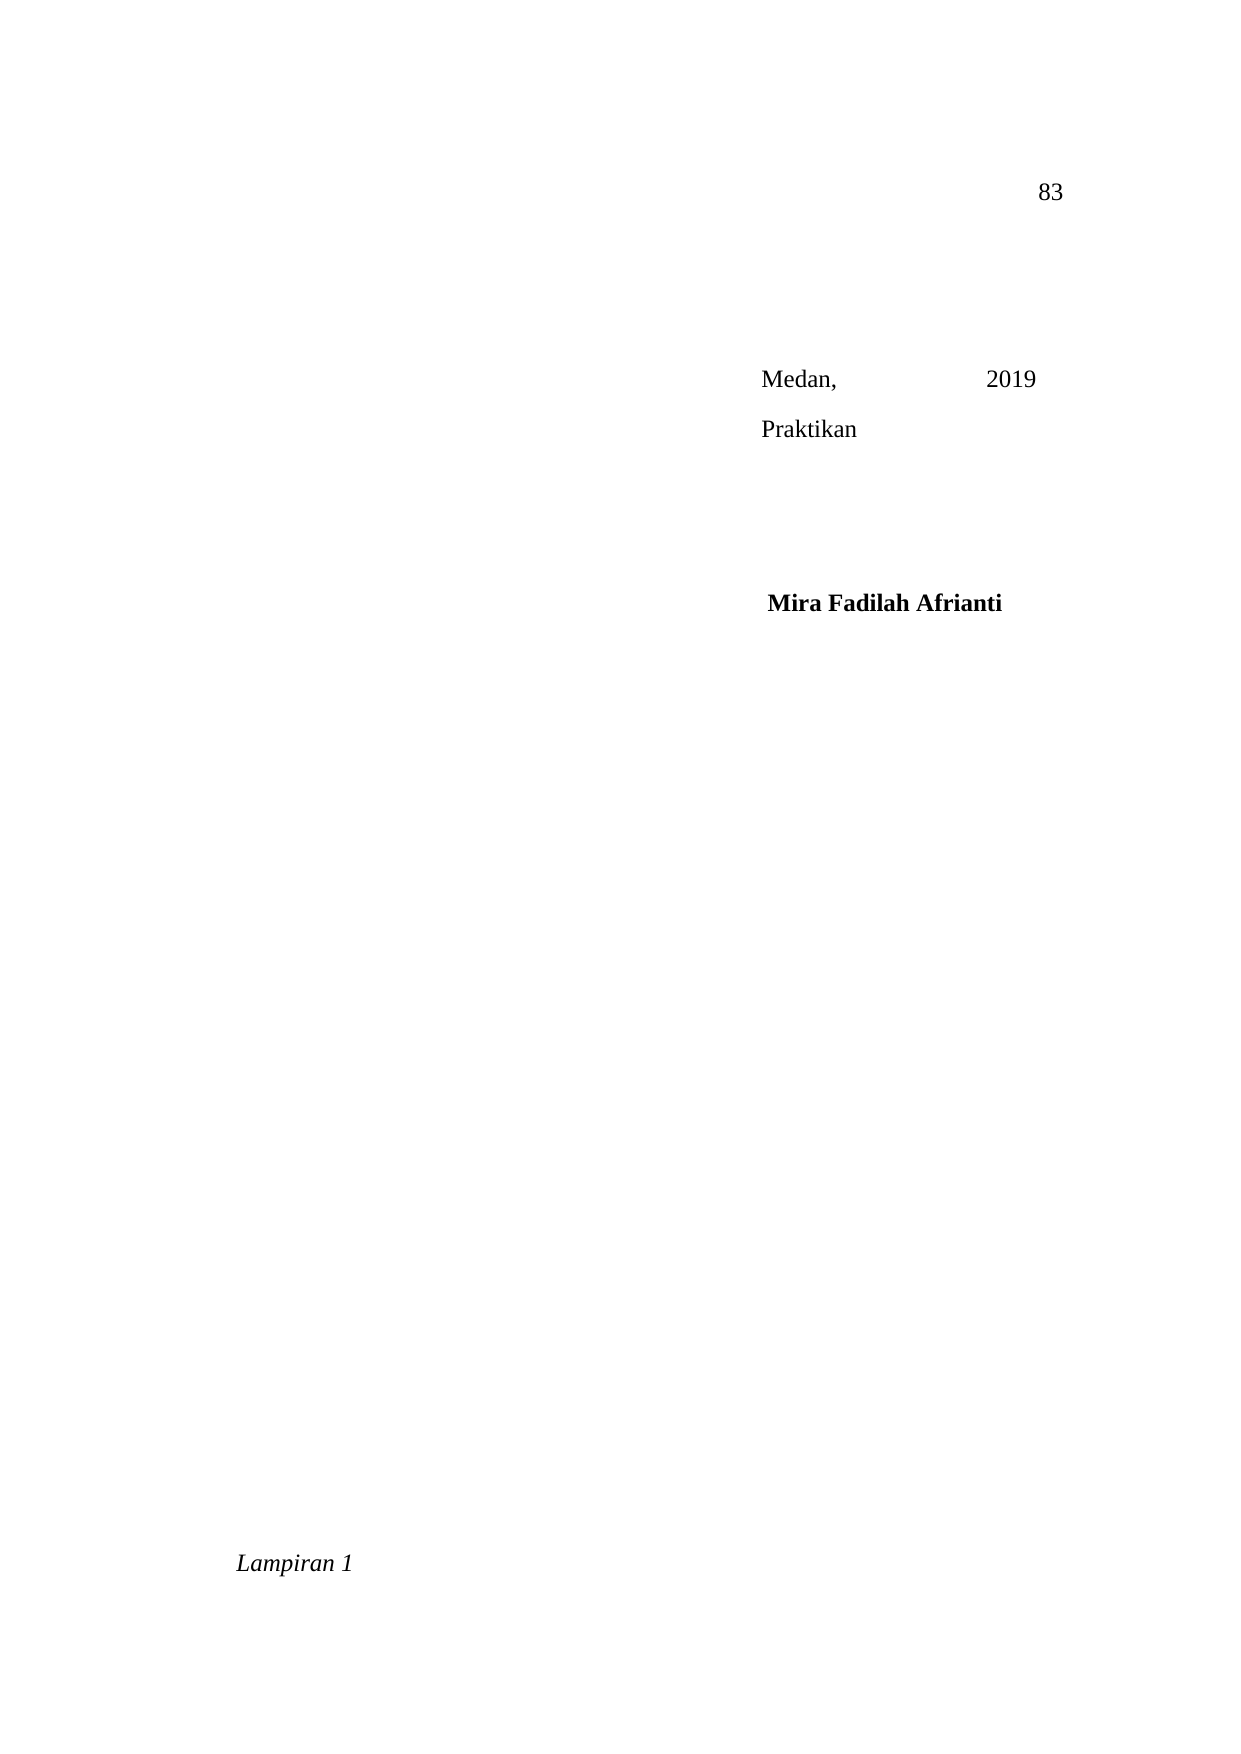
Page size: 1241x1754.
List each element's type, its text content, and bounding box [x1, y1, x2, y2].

text Mira Fadilah Afrianti [236, 588, 1063, 617]
list Praktikan [236, 414, 1063, 442]
text Medan, 2019 [761, 364, 1063, 393]
text Lampiran 1 [236, 1548, 1063, 1577]
